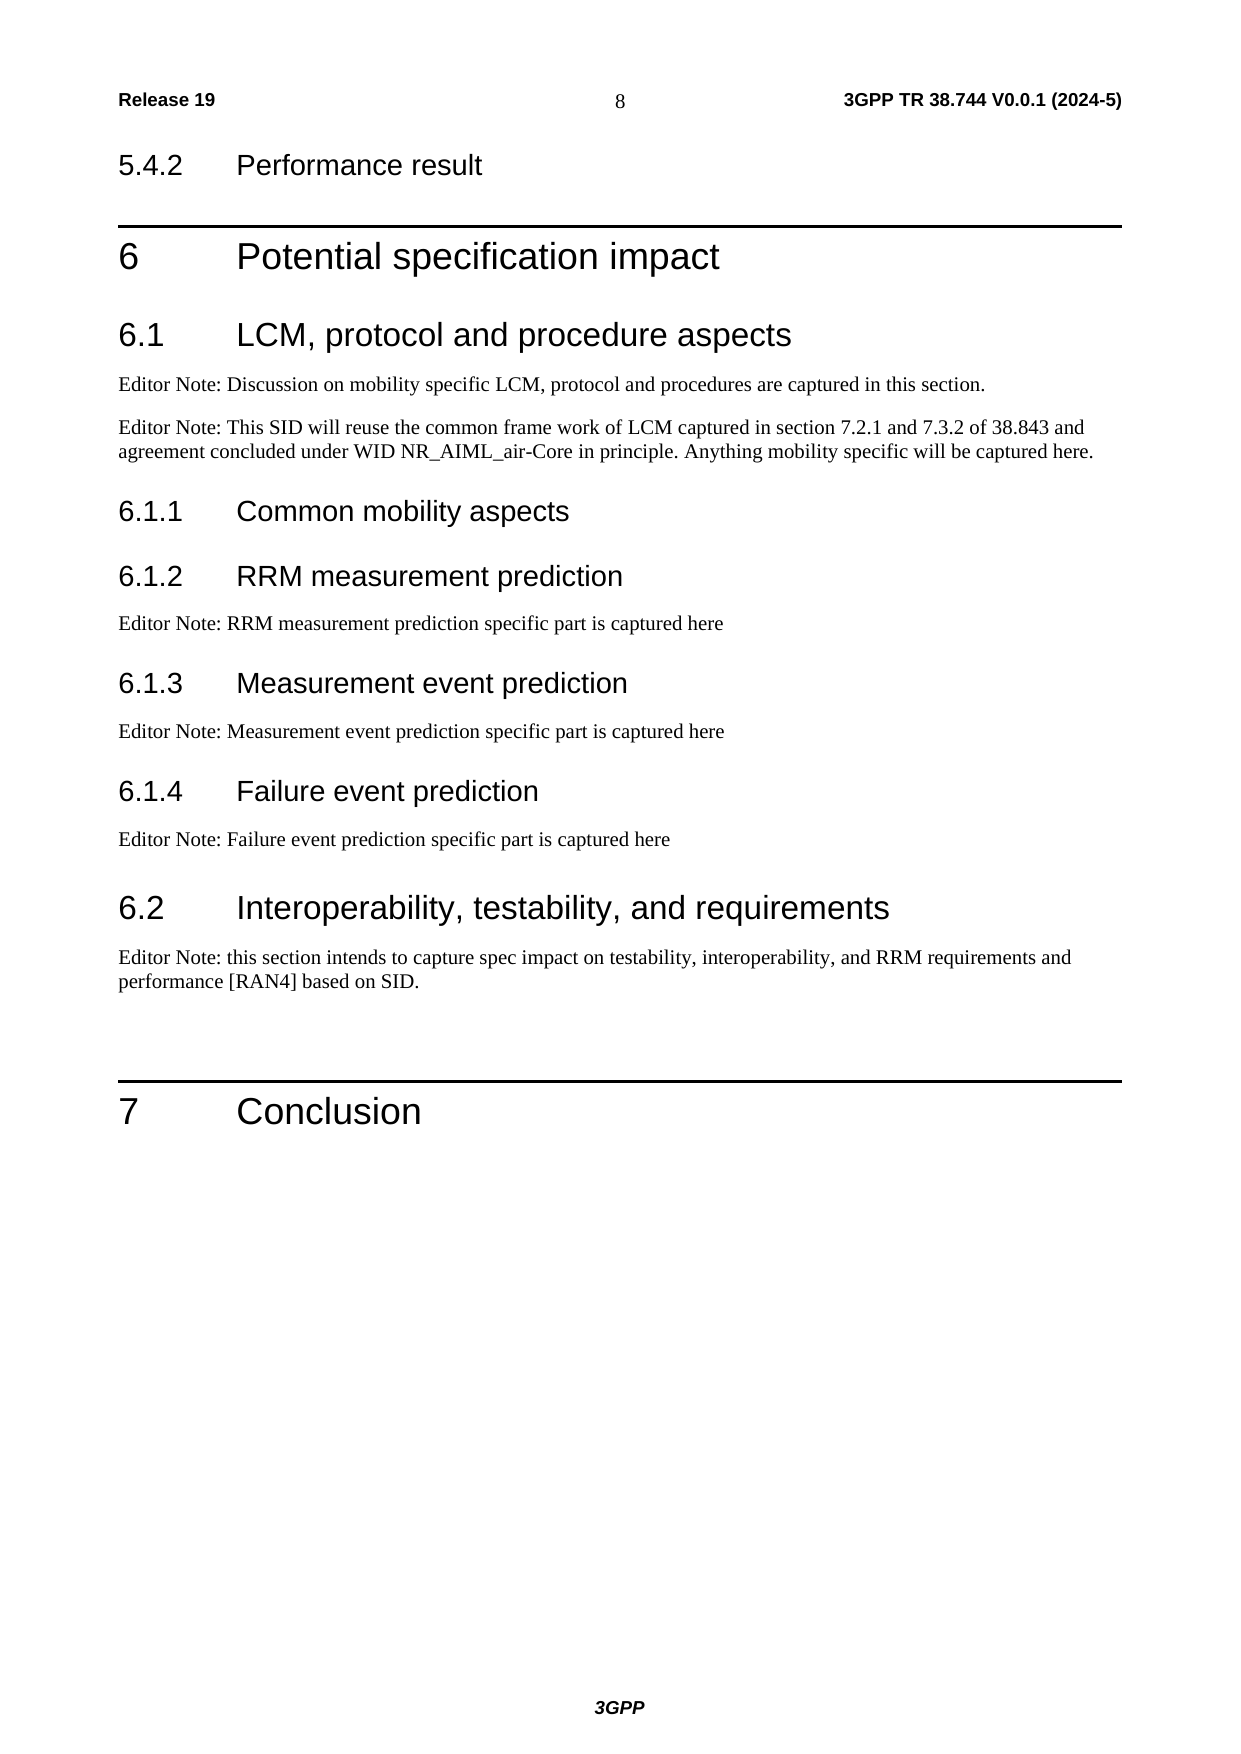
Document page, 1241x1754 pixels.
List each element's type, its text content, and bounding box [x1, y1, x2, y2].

subtitle 5.4.2 Performance result [118, 147, 1122, 181]
subtitle 7 Conclusion [118, 1083, 1122, 1132]
subtitle 6.1.4 Failure event prediction [118, 774, 1122, 808]
text Editor Note: Measurement event prediction specific part is captured here [118, 719, 1122, 743]
subtitle 6.1 LCM, protocol and procedure aspects [118, 315, 1122, 353]
text Editor Note: Failure event prediction specific part is captured here [118, 826, 1122, 851]
text Editor Note: this section intends to capture spec impact on testability, interoperability, and RRM requirements and performance [RAN4] based on SID. [118, 945, 1122, 993]
text Editor Note: Discussion on mobility specific LCM, protocol and procedures are captured in this section. [118, 372, 1122, 396]
subtitle 6.1.2 RRM measurement prediction [118, 559, 1122, 592]
subtitle 6.1.1 Common mobility aspects [118, 494, 1122, 528]
subtitle 6.1.3 Measurement event prediction [118, 667, 1122, 700]
subtitle 6 Potential specification impact [118, 228, 1122, 277]
subtitle 6.2 Interoperability, testability, and requirements [118, 888, 1122, 926]
text Editor Note: This SID will reuse the common frame work of LCM captured in section 7.2.1 and 7.3.2 of 38.843 and agreement concluded under WID NR_AIML_air-Core in principle. Anything mobility specific will be captured here. [118, 415, 1122, 463]
text Editor Note: RRM measurement prediction specific part is captured here [118, 611, 1122, 635]
